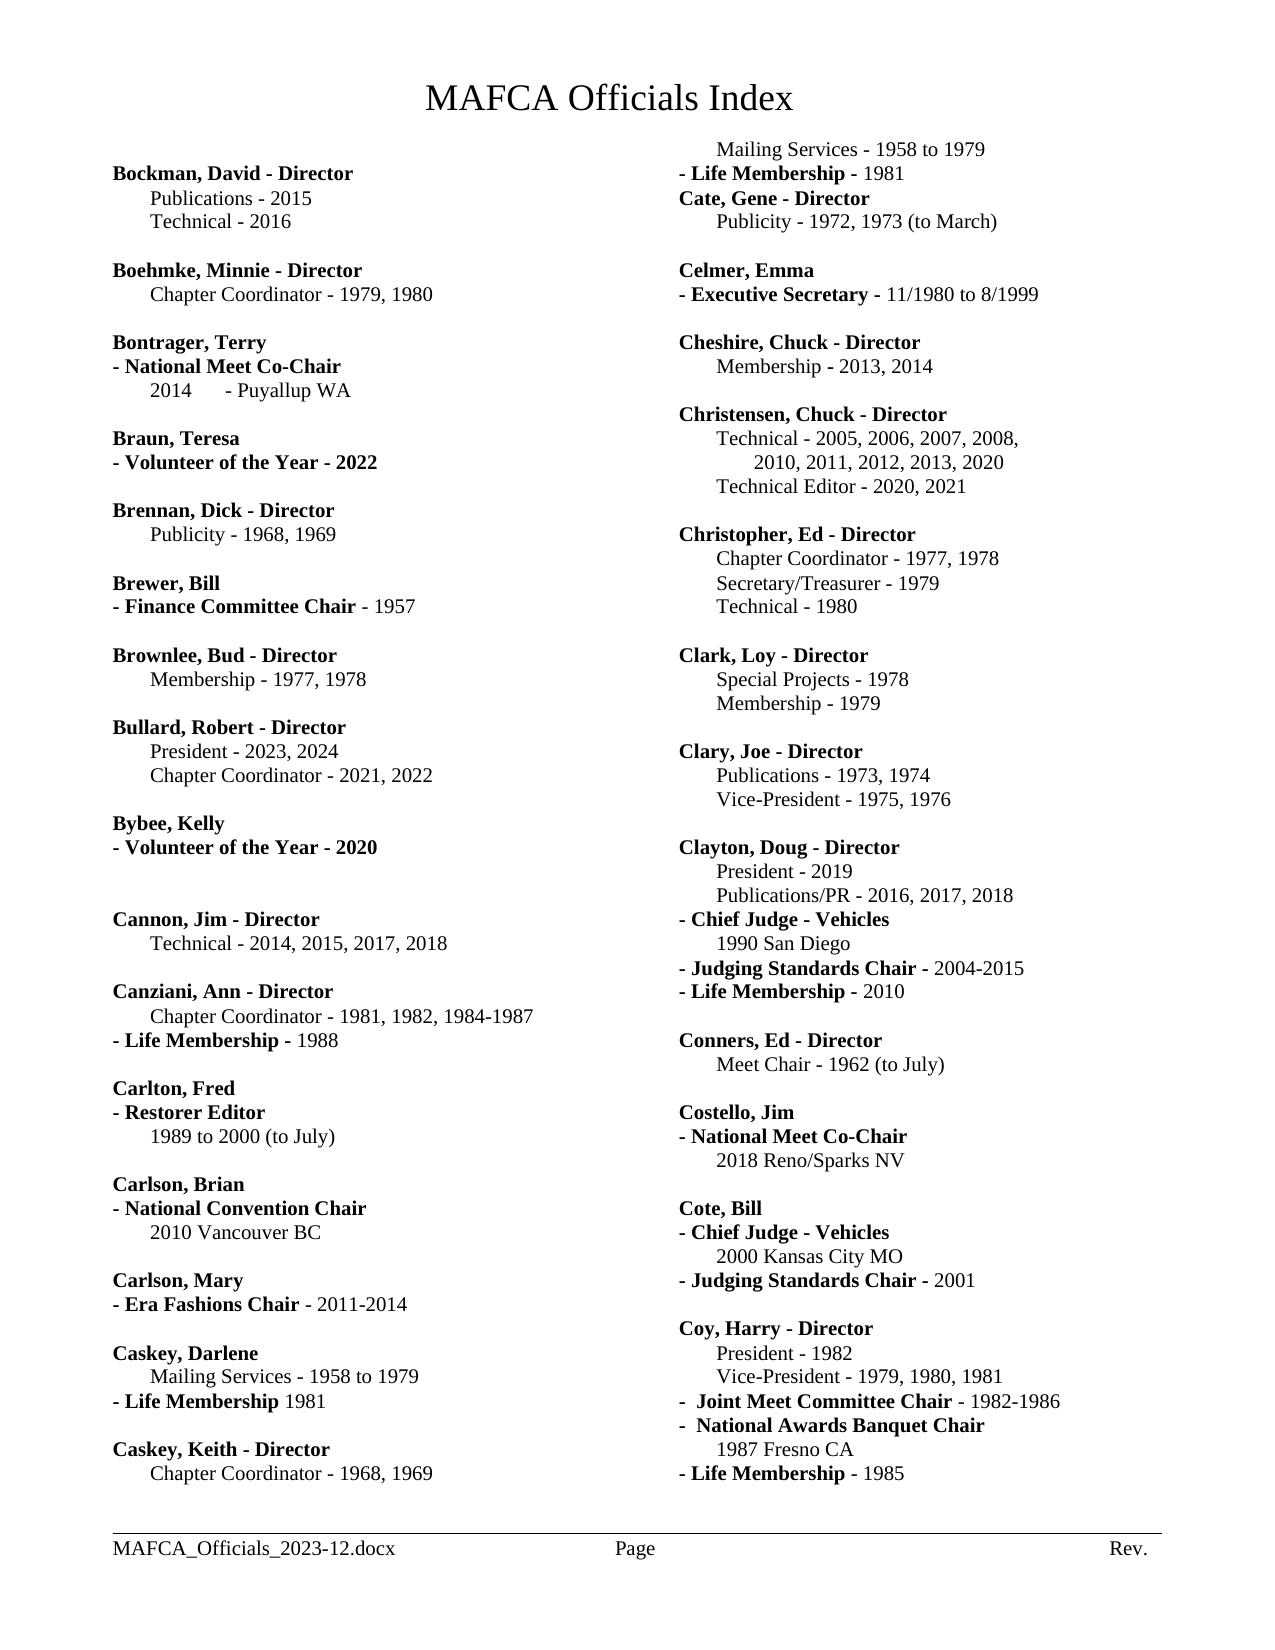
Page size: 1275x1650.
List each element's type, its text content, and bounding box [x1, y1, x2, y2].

text 1987 Fresno CA [679, 1437, 1200, 1461]
text Cote, Bill [679, 1196, 1200, 1220]
text Caskey, Darlene [112, 1340, 634, 1364]
text Christopher, Ed - Director [679, 522, 1200, 546]
text - Finance Committee Chair - 1957 [112, 594, 634, 618]
text Boehmke, Minnie - Director [112, 258, 634, 282]
text Vice-President - 1975, 1976 [679, 787, 1200, 811]
text - National Convention Chair [112, 1196, 634, 1220]
text - Chief Judge - Vehicles [679, 1220, 1200, 1244]
text Carlton, Fred [112, 1076, 634, 1100]
text - Life Membership - 2010 [679, 979, 1200, 1003]
text Clark, Loy - Director [679, 643, 1200, 667]
text - National Awards Banquet Chair [679, 1413, 1200, 1437]
text Bybee, Kelly [112, 811, 634, 835]
text 2018 Reno/Sparks NV [679, 1148, 1200, 1172]
text 1990 San Diego [679, 931, 1200, 955]
text - Life Membership - 1981 [679, 161, 1200, 185]
text Special Projects - 1978 [679, 667, 1200, 691]
text Coy, Harry - Director [679, 1316, 1200, 1340]
text Membership - 2013, 2014 [679, 354, 1200, 378]
list - Puyallup WA [150, 378, 634, 402]
text 2010 Vancouver BC [112, 1220, 634, 1244]
text Publicity - 1972, 1973 (to March) [679, 209, 1200, 233]
text Publications - 1973, 1974 [679, 763, 1200, 787]
text Technical - 2014, 2015, 2017, 2018 [150, 931, 634, 955]
text - Chief Judge - Vehicles [679, 907, 1200, 931]
text Technical - 1980 [679, 594, 1200, 618]
text Christensen, Chuck - Director [679, 402, 1200, 426]
text Bontrager, Terry [112, 330, 634, 354]
text Publications/PR - 2016, 2017, 2018 [679, 883, 1200, 907]
text - Era Fashions Chair - 2011-2014 [112, 1292, 634, 1316]
text Cheshire, Chuck - Director [679, 330, 1200, 354]
text Technical - 2016 [112, 209, 634, 233]
text Canziani, Ann - Director [112, 979, 634, 1003]
text - Executive Secretary - 11/1980 to 8/1999 [679, 282, 1200, 306]
text Caskey, Keith - Director [112, 1437, 634, 1461]
text - Restorer Editor [112, 1100, 634, 1124]
text - Life Membership 1981 [112, 1388, 634, 1413]
text Cannon, Jim - Director [112, 907, 634, 931]
text Technical Editor - 2020, 2021 [679, 474, 1200, 498]
text - National Meet Co-Chair [112, 354, 634, 378]
text Clayton, Doug - Director [679, 835, 1200, 859]
text Costello, Jim [679, 1100, 1200, 1124]
text Meet Chair - 1962 (to July) [679, 1052, 1200, 1076]
text Celmer, Emma [679, 258, 1200, 282]
text - Volunteer of the Year - 2022 [112, 450, 634, 474]
text 2000 Kansas City MO [679, 1244, 1200, 1268]
text - Life Membership - 1985 [679, 1461, 1200, 1485]
text Technical - 2005, 2006, 2007, 2008, [679, 426, 1200, 450]
text Secretary/Treasurer - 1979 [679, 570, 1200, 594]
text Mailing Services - 1958 to 1979 [112, 1364, 634, 1388]
text 1989 to 2000 (to July) [112, 1124, 634, 1148]
text Vice-President - 1979, 1980, 1981 [679, 1364, 1200, 1388]
text - National Meet Co-Chair [679, 1124, 1200, 1148]
text Publications - 2015 [112, 185, 634, 209]
text Bullard, Robert - Director [112, 715, 634, 739]
text Publicity - 1968, 1969 [112, 522, 634, 546]
text 2010, 2011, 2012, 2013, 2020 [679, 450, 1200, 474]
text Chapter Coordinator - 1968, 1969 [112, 1461, 634, 1485]
text Braun, Teresa [112, 426, 634, 450]
text Membership - 1977, 1978 [112, 667, 634, 691]
text Membership - 1979 [679, 691, 1200, 715]
text - Judging Standards Chair - 2001 [679, 1268, 1200, 1292]
text Brownlee, Bud - Director [112, 643, 634, 667]
text Chapter Coordinator - 2021, 2022 [112, 763, 634, 787]
text - Volunteer of the Year - 2020 [112, 835, 634, 859]
text Bockman, David - Director [112, 161, 634, 185]
text Carlson, Brian [112, 1172, 634, 1196]
text - Judging Standards Chair - 2004-2015 [679, 955, 1200, 979]
text - Joint Meet Committee Chair - 1982-1986 [679, 1388, 1200, 1413]
text Brewer, Bill [112, 570, 634, 594]
text Clary, Joe - Director [679, 739, 1200, 763]
text Cate, Gene - Director [679, 185, 1200, 209]
text Chapter Coordinator - 1977, 1978 [679, 546, 1200, 570]
text - Life Membership - 1988 [112, 1028, 634, 1052]
text Mailing Services - 1958 to 1979 [679, 137, 1200, 161]
text President - 2023, 2024 [112, 739, 634, 763]
text Conners, Ed - Director [679, 1028, 1200, 1052]
text President - 2019 [679, 859, 1200, 883]
text Chapter Coordinator - 1979, 1980 [112, 282, 634, 306]
text Carlson, Mary [112, 1268, 634, 1292]
text Chapter Coordinator - 1981, 1982, 1984-1987 [150, 1003, 634, 1028]
text President - 1982 [679, 1340, 1200, 1364]
text Brennan, Dick - Director [112, 498, 634, 522]
